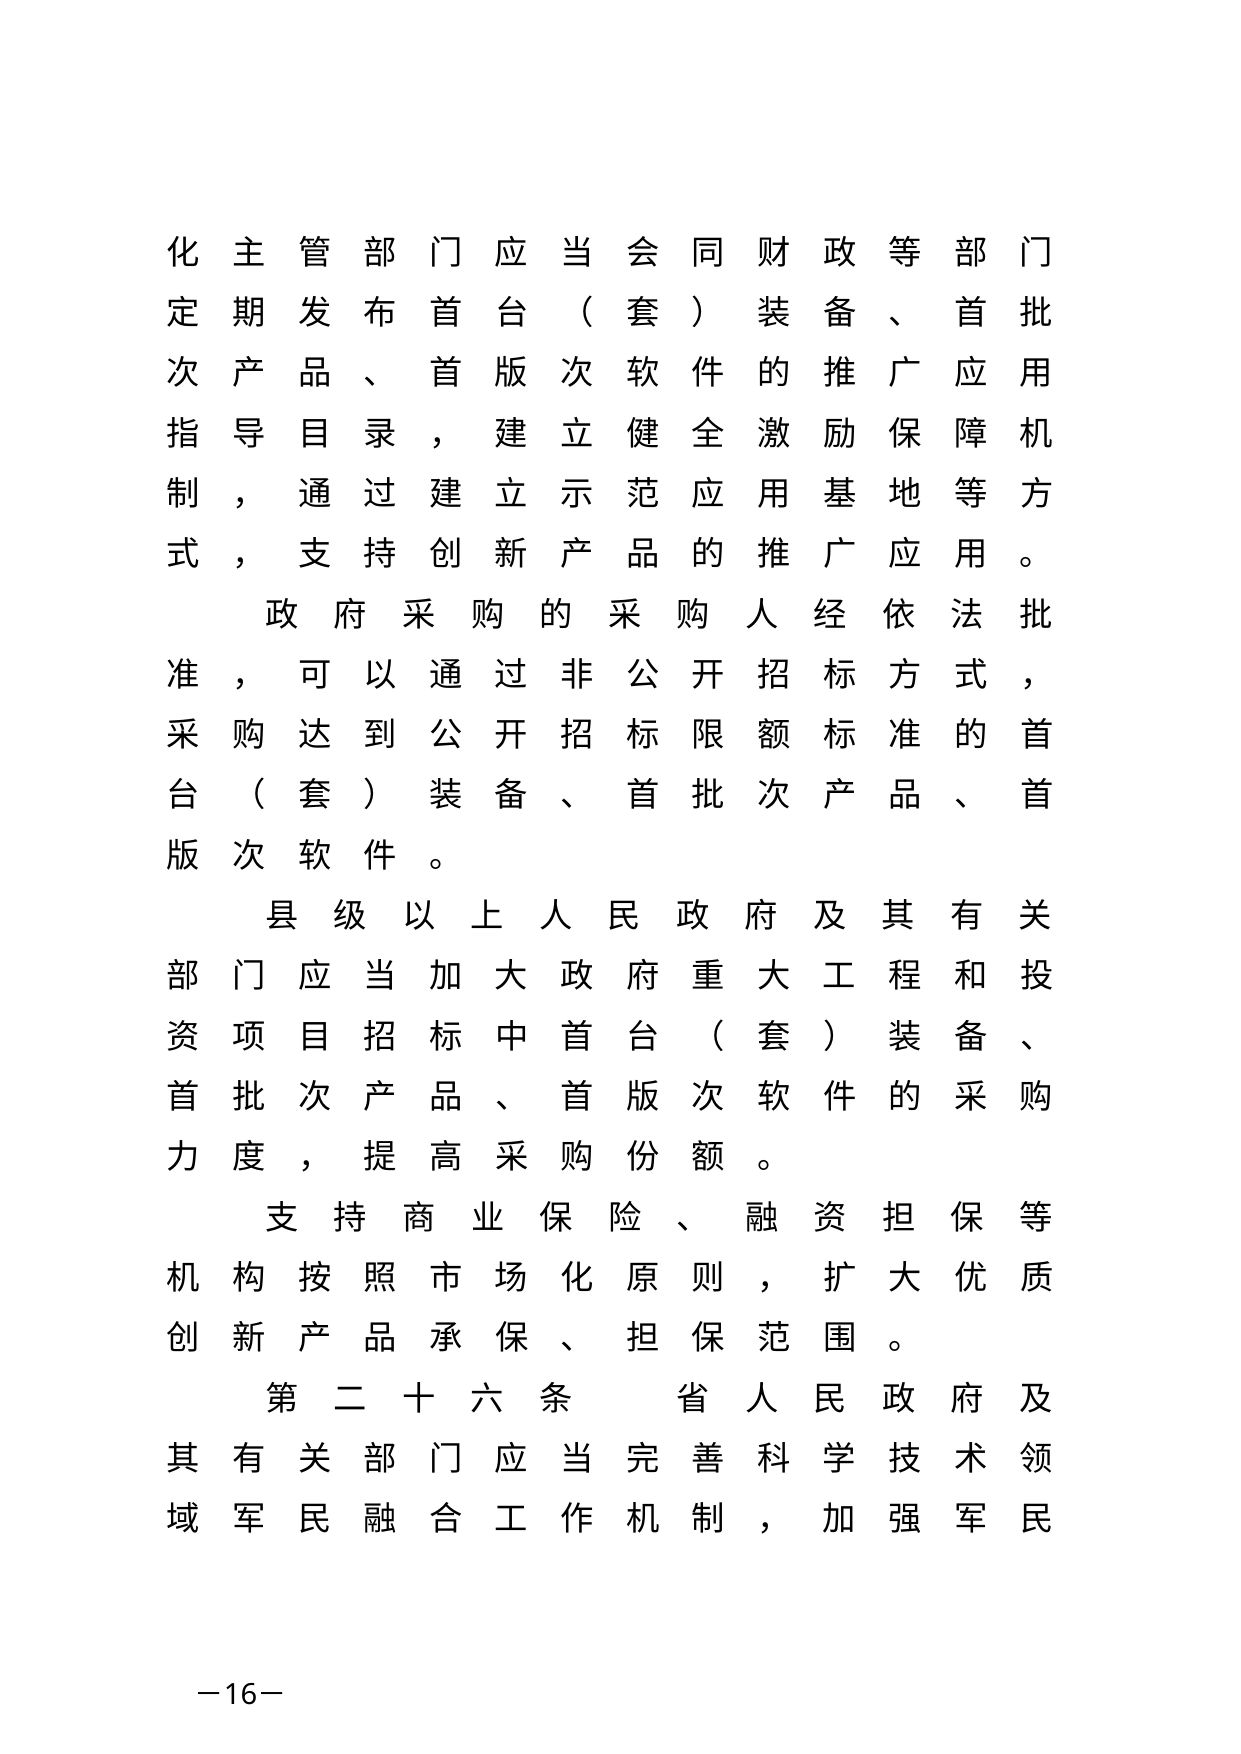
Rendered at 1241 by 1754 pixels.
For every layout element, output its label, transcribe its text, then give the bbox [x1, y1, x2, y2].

text 政府采购的采购人经依法批准，可以通过非公开招标方式，采购达到公开招标限额标准的首台（套）装备、首批次产品、首版次软件。 [167, 581, 1085, 883]
text 县级以上人民政府及其有关部门应当加大政府重大工程和投资项目招标中首台（套）装备、首批次产品、首版次软件的采购力度，提高采购份额。 [167, 883, 1085, 1184]
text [167, 1365, 1085, 1546]
text 支持商业保险、融资担保等机构按照市场化原则，扩大优质创新产品承保、担保范围。 [167, 1184, 1085, 1365]
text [167, 219, 1085, 581]
